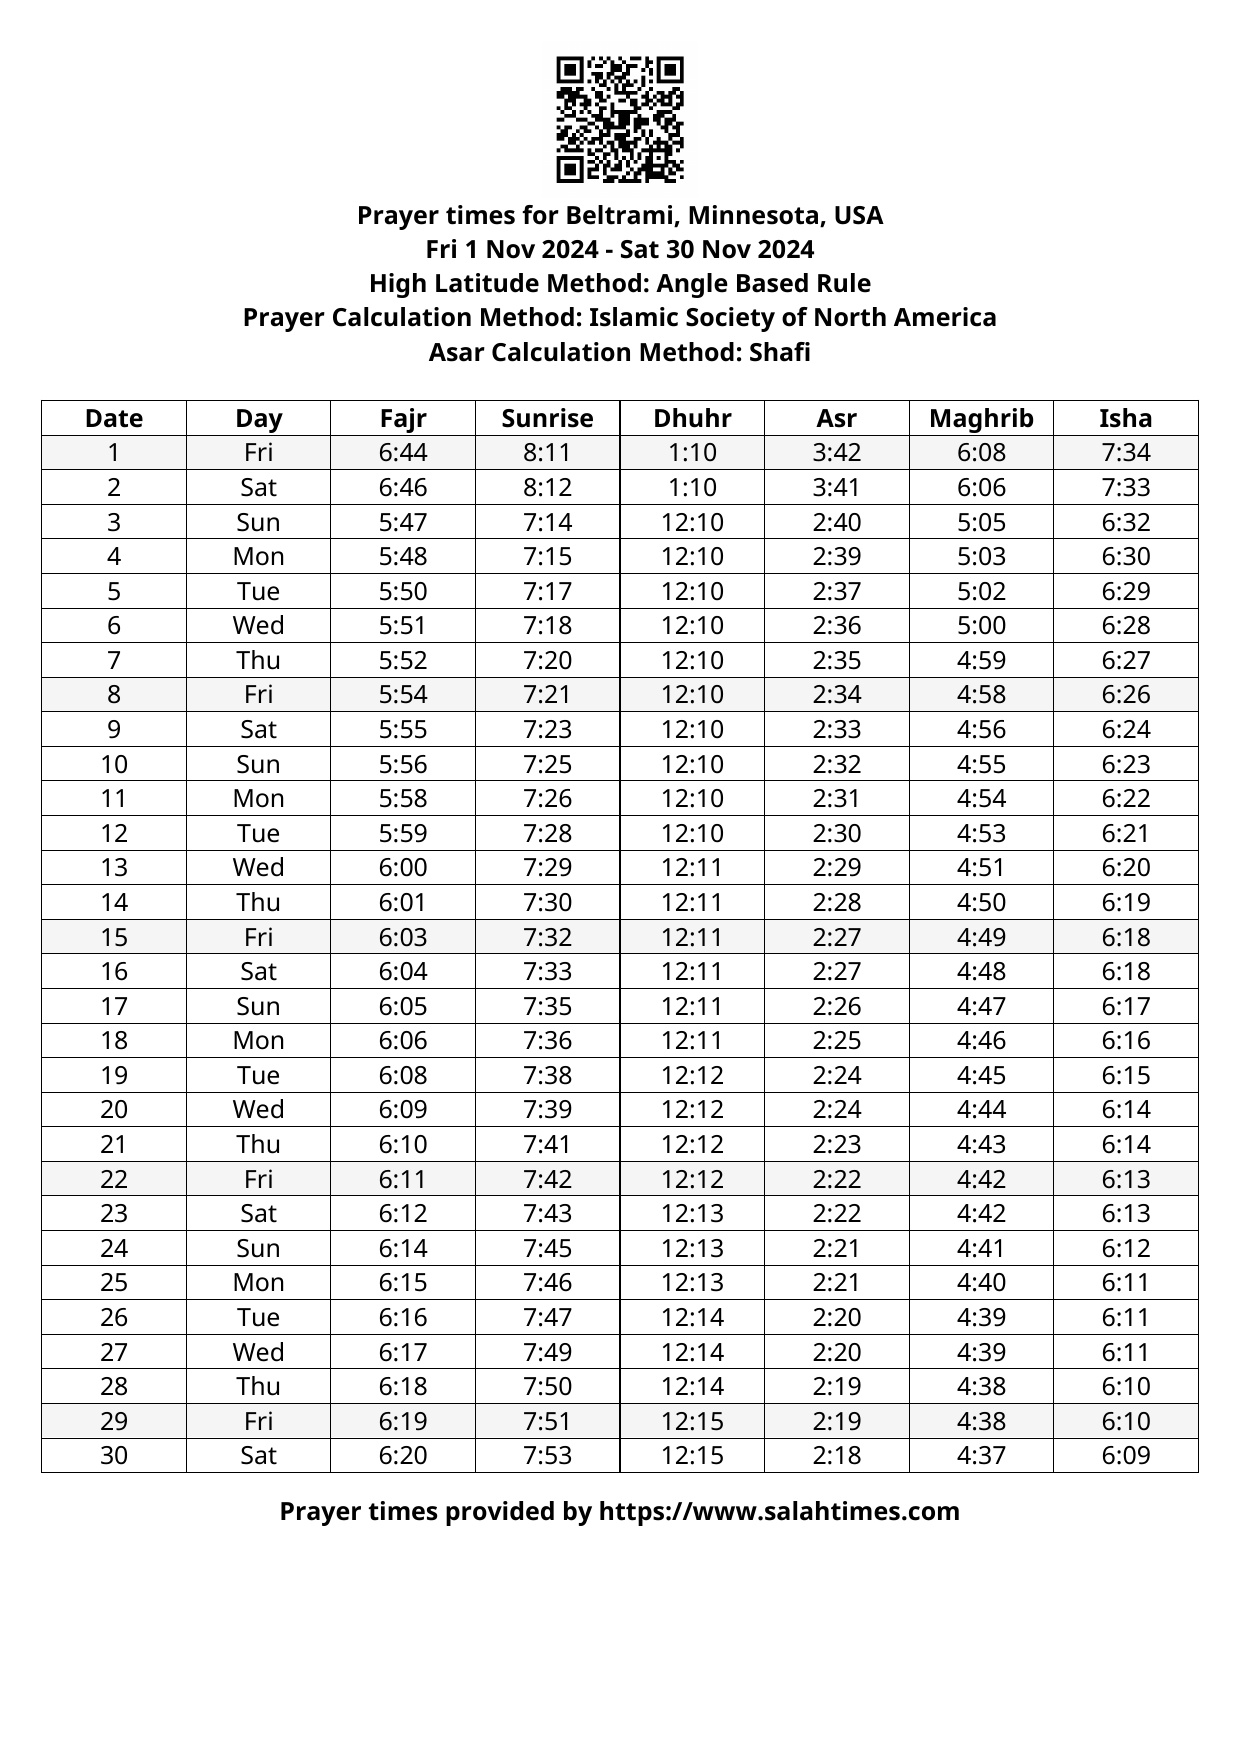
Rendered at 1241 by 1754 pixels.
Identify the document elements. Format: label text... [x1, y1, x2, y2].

table_cell 29 [42, 1404, 186, 1437]
table_cell Thu [187, 1369, 330, 1403]
table_header Dhuhr [621, 401, 764, 434]
table_cell Thu [187, 643, 330, 677]
table_cell 19 [42, 1058, 186, 1092]
table_cell 6:28 [1054, 609, 1198, 642]
table_cell 4:45 [910, 1058, 1053, 1092]
table_cell 7:50 [476, 1369, 619, 1403]
table_cell 6:14 [1054, 1127, 1198, 1161]
table_cell 2:23 [765, 1127, 909, 1161]
text Prayer times provided by https://www.salahtimes.com [42, 1494, 1198, 1528]
table_cell Wed [187, 609, 330, 642]
table_cell 12:12 [621, 1162, 764, 1195]
table_cell 26 [42, 1300, 186, 1334]
table_cell 6:15 [331, 1266, 475, 1299]
table_cell 4:40 [910, 1266, 1053, 1299]
table_cell 6:14 [331, 1231, 475, 1264]
table_cell 4:58 [910, 678, 1053, 711]
table_cell 4:48 [910, 954, 1053, 988]
table_cell 21 [42, 1127, 186, 1161]
table_cell 6:20 [331, 1439, 475, 1472]
table_cell 6:01 [331, 885, 475, 919]
table_cell 6:17 [331, 1335, 475, 1368]
table_header Date [42, 401, 186, 434]
table_cell 4:41 [910, 1231, 1053, 1264]
table_cell 4:39 [910, 1335, 1053, 1368]
table_cell 7:43 [476, 1196, 619, 1230]
table_cell 6:18 [331, 1369, 475, 1403]
table_cell 12:13 [621, 1266, 764, 1299]
table_cell 2:20 [765, 1300, 909, 1334]
table_cell 7:21 [476, 678, 619, 711]
table_cell 25 [42, 1266, 186, 1299]
table_cell 4:37 [910, 1439, 1053, 1472]
table_cell 7:45 [476, 1231, 619, 1264]
table_cell 7:36 [476, 1024, 619, 1057]
table_cell 7:25 [476, 747, 619, 780]
table_cell 12:10 [621, 505, 764, 538]
table_cell 6:08 [910, 436, 1053, 469]
table_cell 9 [42, 712, 186, 746]
table_cell 5:55 [331, 712, 475, 746]
table_cell 7:51 [476, 1404, 619, 1437]
table_cell 2:24 [765, 1093, 909, 1126]
table_cell 5 [42, 574, 186, 607]
table_cell Tue [187, 816, 330, 849]
table_cell 6:30 [1054, 539, 1198, 573]
table_cell 7:47 [476, 1300, 619, 1334]
table_cell 6:32 [1054, 505, 1198, 538]
table_cell Fri [187, 1404, 330, 1437]
text High Latitude Method: Angle Based Rule [42, 266, 1198, 300]
table_cell 30 [42, 1439, 186, 1472]
table_cell 6:03 [331, 920, 475, 953]
table_cell 7:18 [476, 609, 619, 642]
table_cell 2:36 [765, 609, 909, 642]
table_cell 2:26 [765, 989, 909, 1022]
table_header Isha [1054, 401, 1198, 434]
table_cell 4:42 [910, 1162, 1053, 1195]
table_cell 6:11 [1054, 1300, 1198, 1334]
table_cell 2:30 [765, 816, 909, 849]
table_cell 14 [42, 885, 186, 919]
table_cell Sat [187, 712, 330, 746]
table_cell 6:05 [331, 989, 475, 1022]
table_cell 12:11 [621, 954, 764, 988]
table_cell 2:27 [765, 920, 909, 953]
table_cell 2:19 [765, 1404, 909, 1437]
table_cell 12:10 [621, 539, 764, 573]
table_cell 2:22 [765, 1196, 909, 1230]
table_cell 6:13 [1054, 1196, 1198, 1230]
table_cell Mon [187, 1266, 330, 1299]
table_cell 4:39 [910, 1300, 1053, 1334]
table_cell Tue [187, 1300, 330, 1334]
table_cell 12:10 [621, 609, 764, 642]
table_cell 6:27 [1054, 643, 1198, 677]
table_cell 6:15 [1054, 1058, 1198, 1092]
table_cell 6:10 [1054, 1404, 1198, 1437]
table_cell 4:55 [910, 747, 1053, 780]
table_cell 6 [42, 609, 186, 642]
table_cell 7:26 [476, 781, 619, 815]
table_cell Wed [187, 1335, 330, 1368]
table_cell 2:27 [765, 954, 909, 988]
table_cell 6:11 [1054, 1266, 1198, 1299]
table_cell 7:38 [476, 1058, 619, 1092]
table_cell 12:10 [621, 574, 764, 607]
table_cell 5:54 [331, 678, 475, 711]
table_cell 7 [42, 643, 186, 677]
table_cell 6:00 [331, 851, 475, 884]
table_cell 12:15 [621, 1404, 764, 1437]
table_cell 5:56 [331, 747, 475, 780]
table_cell 4:49 [910, 920, 1053, 953]
table_cell 2:21 [765, 1231, 909, 1264]
table_cell 7:53 [476, 1439, 619, 1472]
table_cell 2:32 [765, 747, 909, 780]
table_cell 12:10 [621, 712, 764, 746]
table_cell 3 [42, 505, 186, 538]
table_cell 5:59 [331, 816, 475, 849]
table_cell 16 [42, 954, 186, 988]
table_cell 4:59 [910, 643, 1053, 677]
table_cell 6:18 [1054, 920, 1198, 953]
table_cell 2:39 [765, 539, 909, 573]
table_cell 5:58 [331, 781, 475, 815]
table_cell 5:51 [331, 609, 475, 642]
table_cell 7:15 [476, 539, 619, 573]
table_cell Sun [187, 747, 330, 780]
table_cell 7:17 [476, 574, 619, 607]
table_cell Fri [187, 1162, 330, 1195]
table_cell 7:49 [476, 1335, 619, 1368]
table_header Fajr [331, 401, 475, 434]
table_cell Sat [187, 1196, 330, 1230]
table_cell 12 [42, 816, 186, 849]
table_cell Sun [187, 1231, 330, 1264]
table_cell 4:47 [910, 989, 1053, 1022]
table_cell 2:37 [765, 574, 909, 607]
table_cell 12:12 [621, 1127, 764, 1161]
table_cell 6:13 [1054, 1162, 1198, 1195]
table_cell 12:11 [621, 1024, 764, 1057]
table_cell 6:12 [331, 1196, 475, 1230]
table_cell 6:11 [1054, 1335, 1198, 1368]
text Prayer Calculation Method: Islamic Society of North America [42, 300, 1198, 334]
table_cell 7:32 [476, 920, 619, 953]
table_cell 20 [42, 1093, 186, 1126]
table_cell 6:20 [1054, 851, 1198, 884]
table_cell 3:41 [765, 470, 909, 504]
table_cell 12:10 [621, 678, 764, 711]
table_header Sunrise [476, 401, 619, 434]
table_cell 17 [42, 989, 186, 1022]
table_cell 5:00 [910, 609, 1053, 642]
table_cell 4:54 [910, 781, 1053, 815]
table_cell 2:21 [765, 1266, 909, 1299]
table_cell Mon [187, 781, 330, 815]
table_cell 12:13 [621, 1231, 764, 1264]
table_cell 6:18 [1054, 954, 1198, 988]
table_cell 23 [42, 1196, 186, 1230]
table_cell 6:14 [1054, 1093, 1198, 1126]
table_cell 4:46 [910, 1024, 1053, 1057]
table_cell 6:12 [1054, 1231, 1198, 1264]
table_cell 6:09 [331, 1093, 475, 1126]
table_cell 5:05 [910, 505, 1053, 538]
table_cell 4 [42, 539, 186, 573]
table_cell 8 [42, 678, 186, 711]
table_cell Sat [187, 954, 330, 988]
table_cell 4:53 [910, 816, 1053, 849]
table_cell 4:44 [910, 1093, 1053, 1126]
table_cell 2:34 [765, 678, 909, 711]
table_cell 13 [42, 851, 186, 884]
table_cell 4:43 [910, 1127, 1053, 1161]
table_cell 12:14 [621, 1369, 764, 1403]
table_cell 7:41 [476, 1127, 619, 1161]
table_cell 5:02 [910, 574, 1053, 607]
table_cell 24 [42, 1231, 186, 1264]
table_cell 1 [42, 436, 186, 469]
table_cell 12:10 [621, 643, 764, 677]
table_cell 2:25 [765, 1024, 909, 1057]
table_cell Mon [187, 539, 330, 573]
table_cell 7:14 [476, 505, 619, 538]
text Asar Calculation Method: Shafi [42, 334, 1198, 368]
table_cell Tue [187, 1058, 330, 1092]
table_cell 7:29 [476, 851, 619, 884]
table_cell 6:26 [1054, 678, 1198, 711]
table_cell 6:16 [1054, 1024, 1198, 1057]
table_cell 12:10 [621, 747, 764, 780]
table_cell 6:22 [1054, 781, 1198, 815]
table_cell 4:50 [910, 885, 1053, 919]
table_cell 6:19 [1054, 885, 1198, 919]
table_cell 2:29 [765, 851, 909, 884]
table_cell Fri [187, 920, 330, 953]
table_cell Tue [187, 574, 330, 607]
table_cell 1:10 [621, 470, 764, 504]
table_cell 7:20 [476, 643, 619, 677]
table_cell 6:44 [331, 436, 475, 469]
table_cell 6:06 [331, 1024, 475, 1057]
table_header Asr [765, 401, 909, 434]
table_cell 7:30 [476, 885, 619, 919]
table_cell 7:33 [1054, 470, 1198, 504]
table_cell Wed [187, 1093, 330, 1126]
table_header Day [187, 401, 330, 434]
table_cell 7:28 [476, 816, 619, 849]
text Fri 1 Nov 2024 - Sat 30 Nov 2024 [42, 232, 1198, 266]
table_cell 12:11 [621, 989, 764, 1022]
table_cell 12:14 [621, 1335, 764, 1368]
table_cell 6:11 [331, 1162, 475, 1195]
picture [542, 41, 699, 198]
table_cell 7:46 [476, 1266, 619, 1299]
table_cell 7:42 [476, 1162, 619, 1195]
table_cell 2:33 [765, 712, 909, 746]
table_cell 2:20 [765, 1335, 909, 1368]
table_cell 8:12 [476, 470, 619, 504]
table_cell 2:28 [765, 885, 909, 919]
table_cell 11 [42, 781, 186, 815]
table_cell 7:34 [1054, 436, 1198, 469]
table_cell Sun [187, 989, 330, 1022]
table_cell 12:15 [621, 1439, 764, 1472]
table_cell 5:03 [910, 539, 1053, 573]
table_cell 4:38 [910, 1369, 1053, 1403]
table_cell 2:40 [765, 505, 909, 538]
table_cell 6:46 [331, 470, 475, 504]
table_cell 7:33 [476, 954, 619, 988]
table_cell Fri [187, 436, 330, 469]
table_cell Fri [187, 678, 330, 711]
table_cell 12:12 [621, 1093, 764, 1126]
table_cell 15 [42, 920, 186, 953]
table_cell 5:52 [331, 643, 475, 677]
table_cell 8:11 [476, 436, 619, 469]
table_cell 12:13 [621, 1196, 764, 1230]
text Prayer times for Beltrami, Minnesota, USA [42, 198, 1198, 232]
table_cell 6:19 [331, 1404, 475, 1437]
table_cell 6:04 [331, 954, 475, 988]
table_cell Sat [187, 470, 330, 504]
table_header Maghrib [910, 401, 1053, 434]
table_cell 6:24 [1054, 712, 1198, 746]
table_cell 4:42 [910, 1196, 1053, 1230]
table_cell 12:10 [621, 781, 764, 815]
table_cell 10 [42, 747, 186, 780]
table_cell Sat [187, 1439, 330, 1472]
table_cell 12:10 [621, 816, 764, 849]
table_cell 2:18 [765, 1439, 909, 1472]
table_cell 4:56 [910, 712, 1053, 746]
table_cell 3:42 [765, 436, 909, 469]
table_cell 28 [42, 1369, 186, 1403]
table_cell 12:14 [621, 1300, 764, 1334]
table_cell 27 [42, 1335, 186, 1368]
table_cell 6:09 [1054, 1439, 1198, 1472]
table_cell 4:38 [910, 1404, 1053, 1437]
table_cell 18 [42, 1024, 186, 1057]
table_cell 6:10 [1054, 1369, 1198, 1403]
table_cell 2:19 [765, 1369, 909, 1403]
table_cell 7:39 [476, 1093, 619, 1126]
table_cell 5:50 [331, 574, 475, 607]
table_cell 12:11 [621, 920, 764, 953]
table_cell 5:48 [331, 539, 475, 573]
table_cell 6:21 [1054, 816, 1198, 849]
table_cell Mon [187, 1024, 330, 1057]
table_cell 2:22 [765, 1162, 909, 1195]
table_cell 6:10 [331, 1127, 475, 1161]
table_cell 22 [42, 1162, 186, 1195]
table_cell 7:23 [476, 712, 619, 746]
table_cell 6:08 [331, 1058, 475, 1092]
table_cell 2:31 [765, 781, 909, 815]
table_cell 12:12 [621, 1058, 764, 1092]
table_cell Thu [187, 885, 330, 919]
table_cell 4:51 [910, 851, 1053, 884]
table_cell 1:10 [621, 436, 764, 469]
table_cell 5:47 [331, 505, 475, 538]
table_cell 6:16 [331, 1300, 475, 1334]
table_cell Thu [187, 1127, 330, 1161]
table_cell 6:17 [1054, 989, 1198, 1022]
table_cell 6:23 [1054, 747, 1198, 780]
table_cell 12:11 [621, 885, 764, 919]
table_cell Sun [187, 505, 330, 538]
table_cell 7:35 [476, 989, 619, 1022]
table_cell 6:06 [910, 470, 1053, 504]
table_cell 2:35 [765, 643, 909, 677]
table_cell 6:29 [1054, 574, 1198, 607]
table_cell 2 [42, 470, 186, 504]
table_cell 2:24 [765, 1058, 909, 1092]
table_cell 12:11 [621, 851, 764, 884]
table_cell Wed [187, 851, 330, 884]
